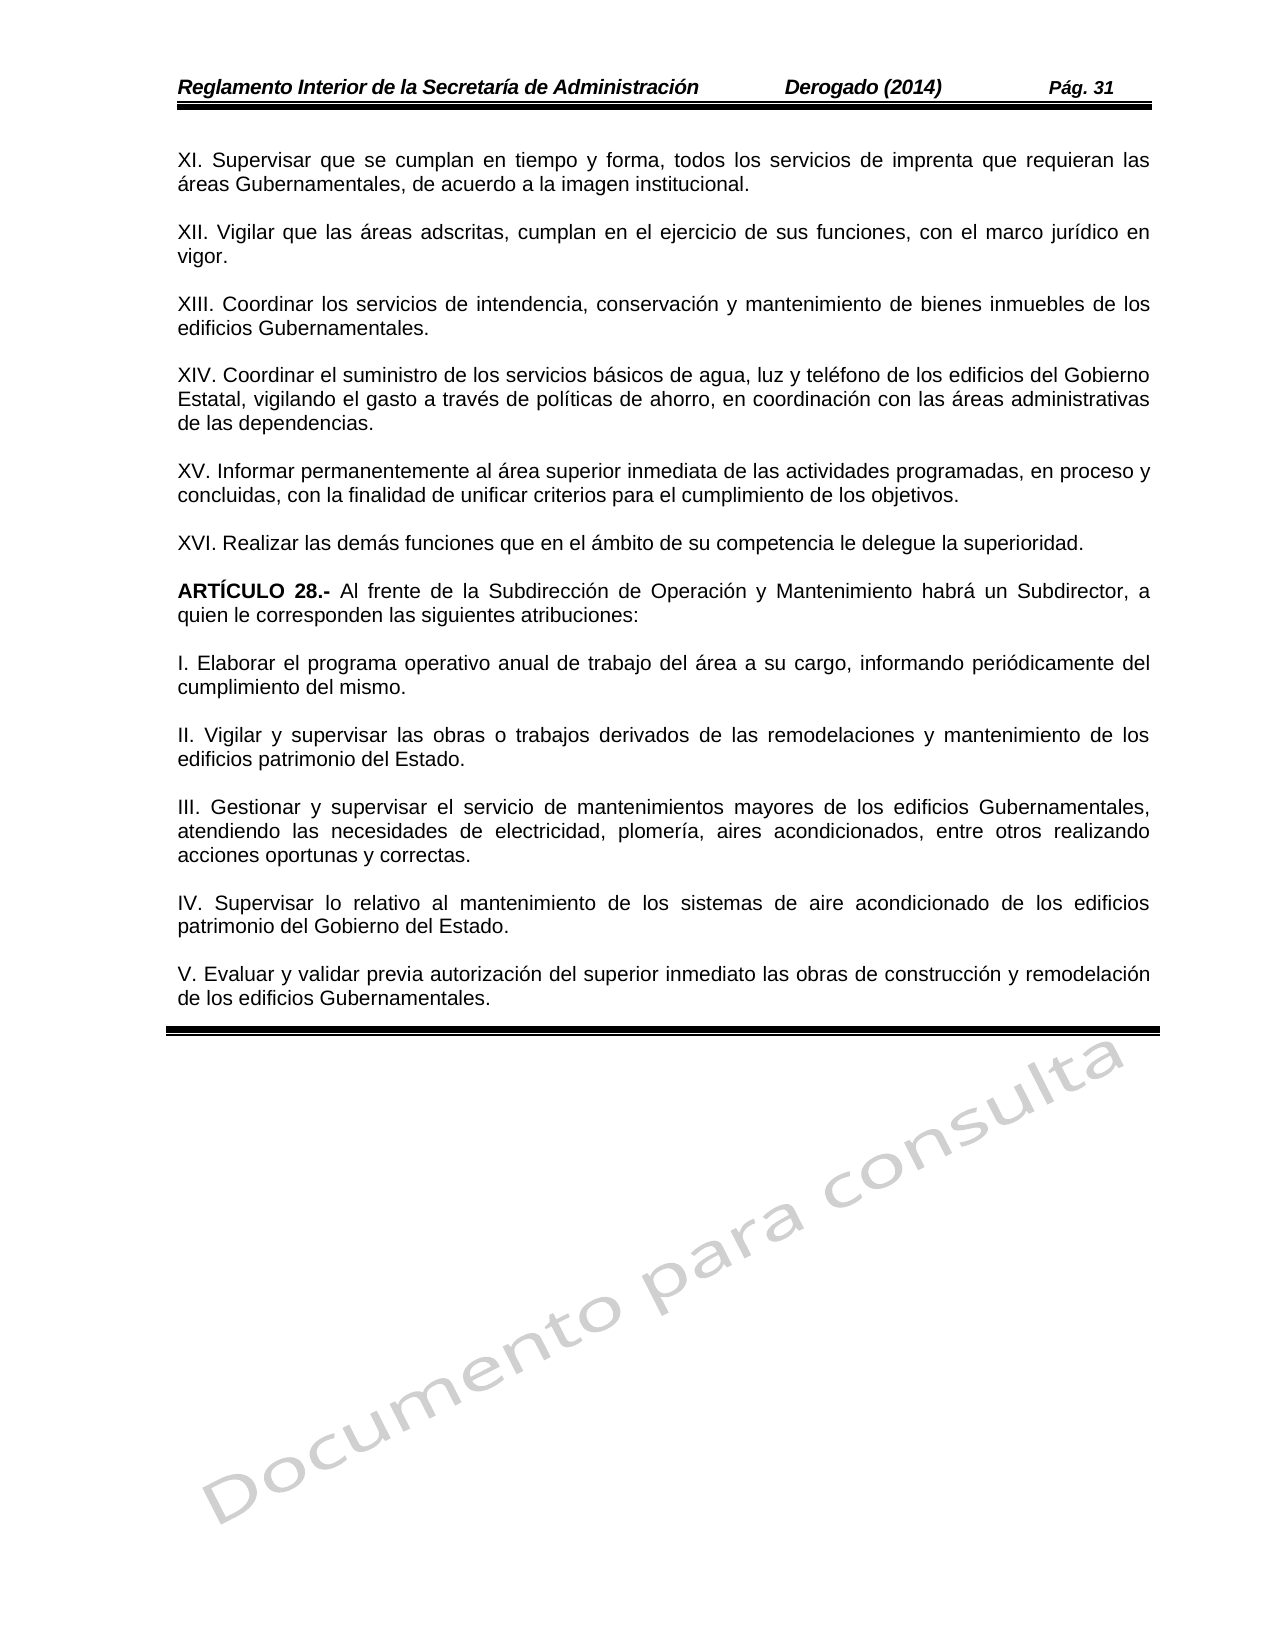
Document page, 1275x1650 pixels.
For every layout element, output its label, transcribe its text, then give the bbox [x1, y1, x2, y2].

text IV. Supervisar lo relativo al mantenimiento de los sistemas de aire acondicionado de los edificios patrimonio del Gobierno del Estado. [177, 890, 1152, 938]
text XIV. Coordinar el suministro de los servicios básicos de agua, luz y teléfono de los edificios del Gobierno Estatal, vigilando el gasto a través de políticas de ahorro, en coordinación con las áreas administrativas de las dependencias. [177, 363, 1152, 435]
text XVI. Realizar las demás funciones que en el ámbito de su competencia le delegue la superioridad. [177, 531, 1152, 555]
text ARTÍCULO 28.- Al frente de la Subdirección de Operación y Mantenimiento habrá un Subdirector, a quien le corresponden las siguientes atribuciones: [177, 579, 1152, 627]
text XV. Informar permanentemente al área superior inmediata de las actividades programadas, en proceso y concluidas, con la finalidad de unificar criterios para el cumplimiento de los objetivos. [177, 459, 1152, 507]
text V. Evaluar y validar previa autorización del superior inmediato las obras de construcción y remodelación de los edificios Gubernamentales. [177, 962, 1152, 1010]
text XII. Vigilar que las áreas adscritas, cumplan en el ejercicio de sus funciones, con el marco jurídico en vigor. [177, 219, 1152, 267]
text II. Vigilar y supervisar las obras o trabajos derivados de las remodelaciones y mantenimiento de los edificios patrimonio del Estado. [177, 723, 1152, 771]
text XIII. Coordinar los servicios de intendencia, conservación y mantenimiento de bienes inmuebles de los edificios Gubernamentales. [177, 291, 1152, 339]
text III. Gestionar y supervisar el servicio de mantenimientos mayores de los edificios Gubernamentales, atendiendo las necesidades de electricidad, plomería, aires acondicionados, entre otros realizando acciones oportunas y correctas. [177, 794, 1152, 866]
text I. Elaborar el programa operativo anual de trabajo del área a su cargo, informando periódicamente del cumplimiento del mismo. [177, 651, 1152, 699]
text XI. Supervisar que se cumplan en tiempo y forma, todos los servicios de imprenta que requieran las áreas Gubernamentales, de acuerdo a la imagen institucional. [177, 148, 1152, 196]
